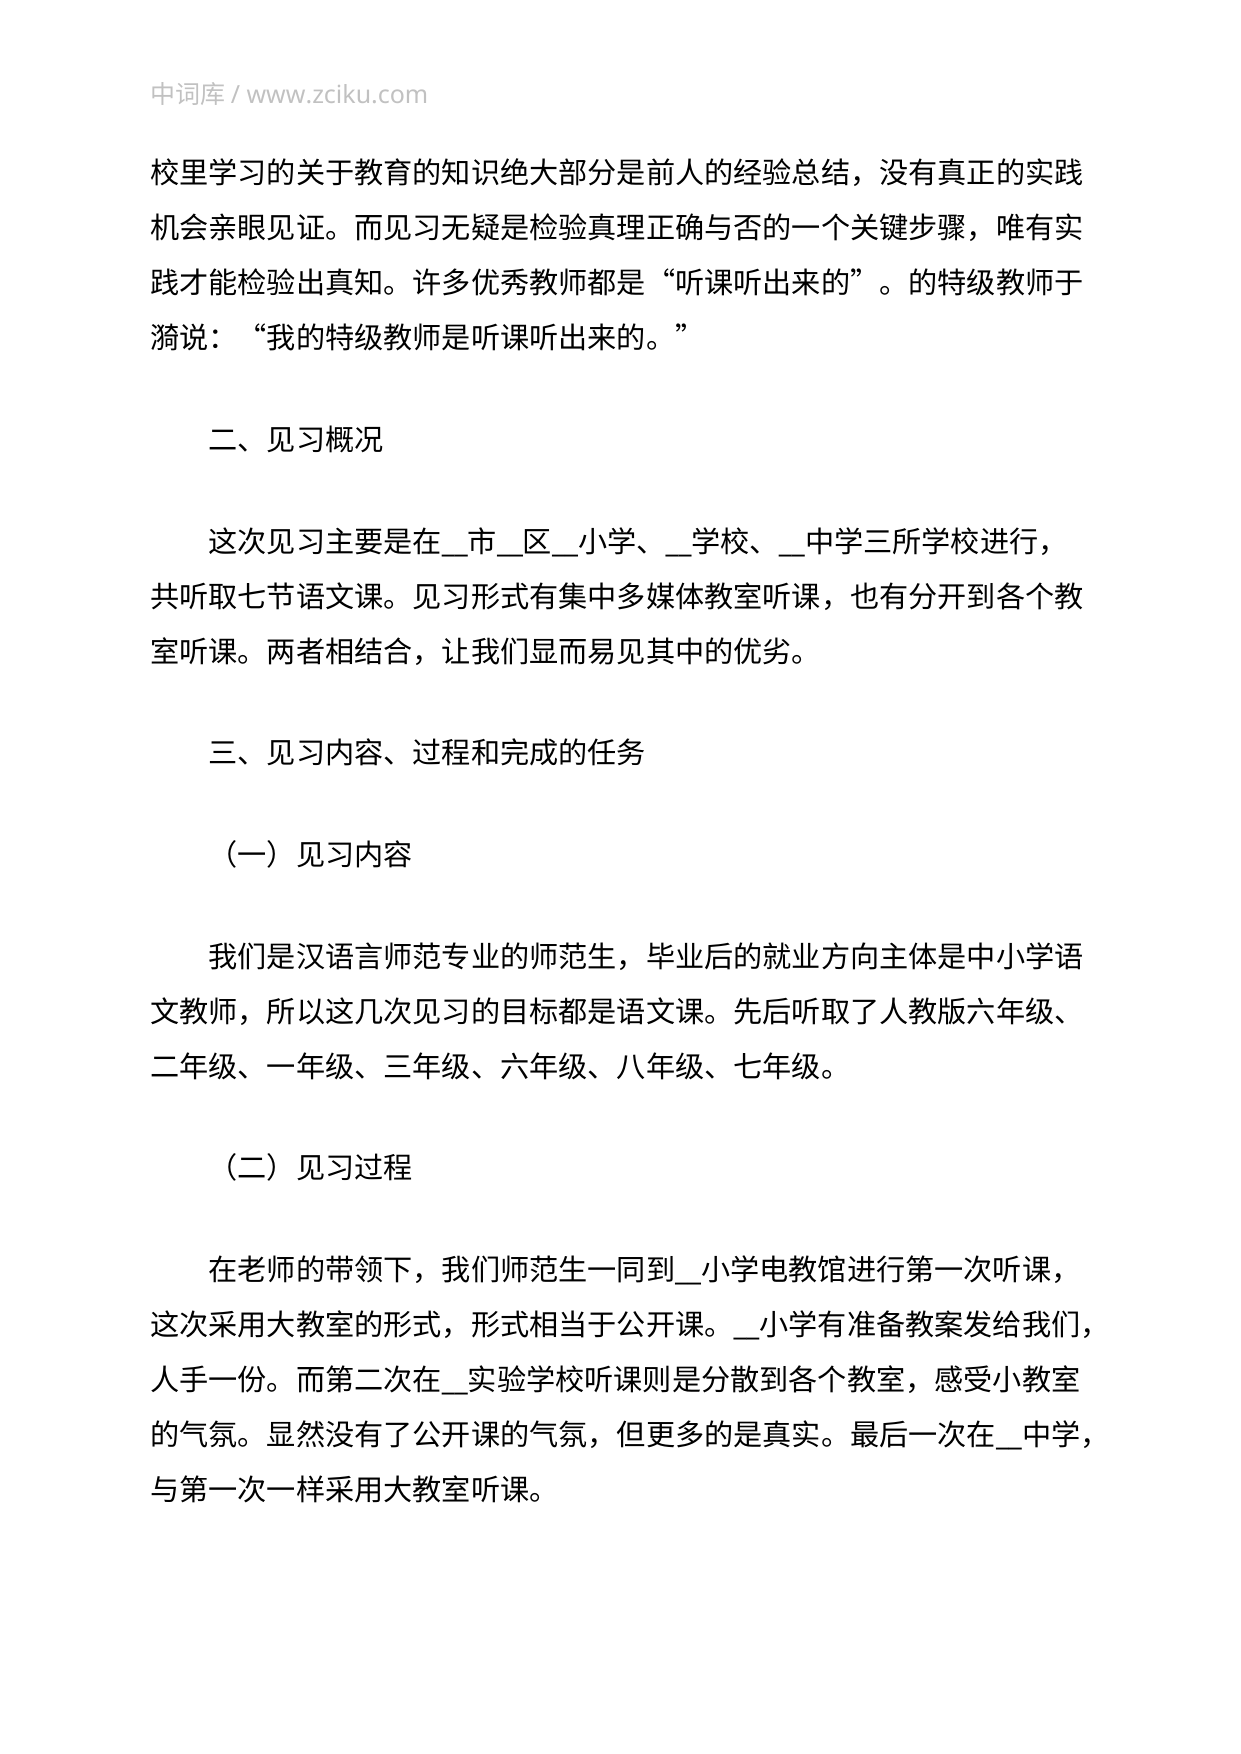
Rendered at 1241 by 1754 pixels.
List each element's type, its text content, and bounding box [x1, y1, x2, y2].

text 三、见习内容、过程和完成的任务 [150, 730, 1090, 772]
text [150, 150, 1090, 357]
text 我们是汉语言师范专业的师范生，毕业后的就业方向主体是中小学语文教师，所以这几次见习的目标都是语文课。先后听取了人教版六年级、二年级、一年级、三年级、六年级、八年级、七年级。 [150, 933, 1090, 1086]
text （二）见习过程 [150, 1145, 1090, 1187]
text 二、见习概况 [150, 416, 1090, 459]
text 这次见习主要是在__市__区__小学、__学校、__中学三所学校进行，共听取七节语文课。见习形式有集中多媒体教室听课，也有分开到各个教室听课。两者相结合，让我们显而易见其中的优劣。 [150, 518, 1090, 670]
text 在老师的带领下，我们师范生一同到__小学电教馆进行第一次听课，这次采用大教室的形式，形式相当于公开课。__小学有准备教案发给我们，人手一份。而第二次在__实验学校听课则是分散到各个教室，感受小教室的气氛。显然没有了公开课的气氛，但更多的是真实。最后一次在__中学，与第一次一样采用大教室听课。 [150, 1247, 1090, 1509]
text （一）见习内容 [150, 832, 1090, 874]
